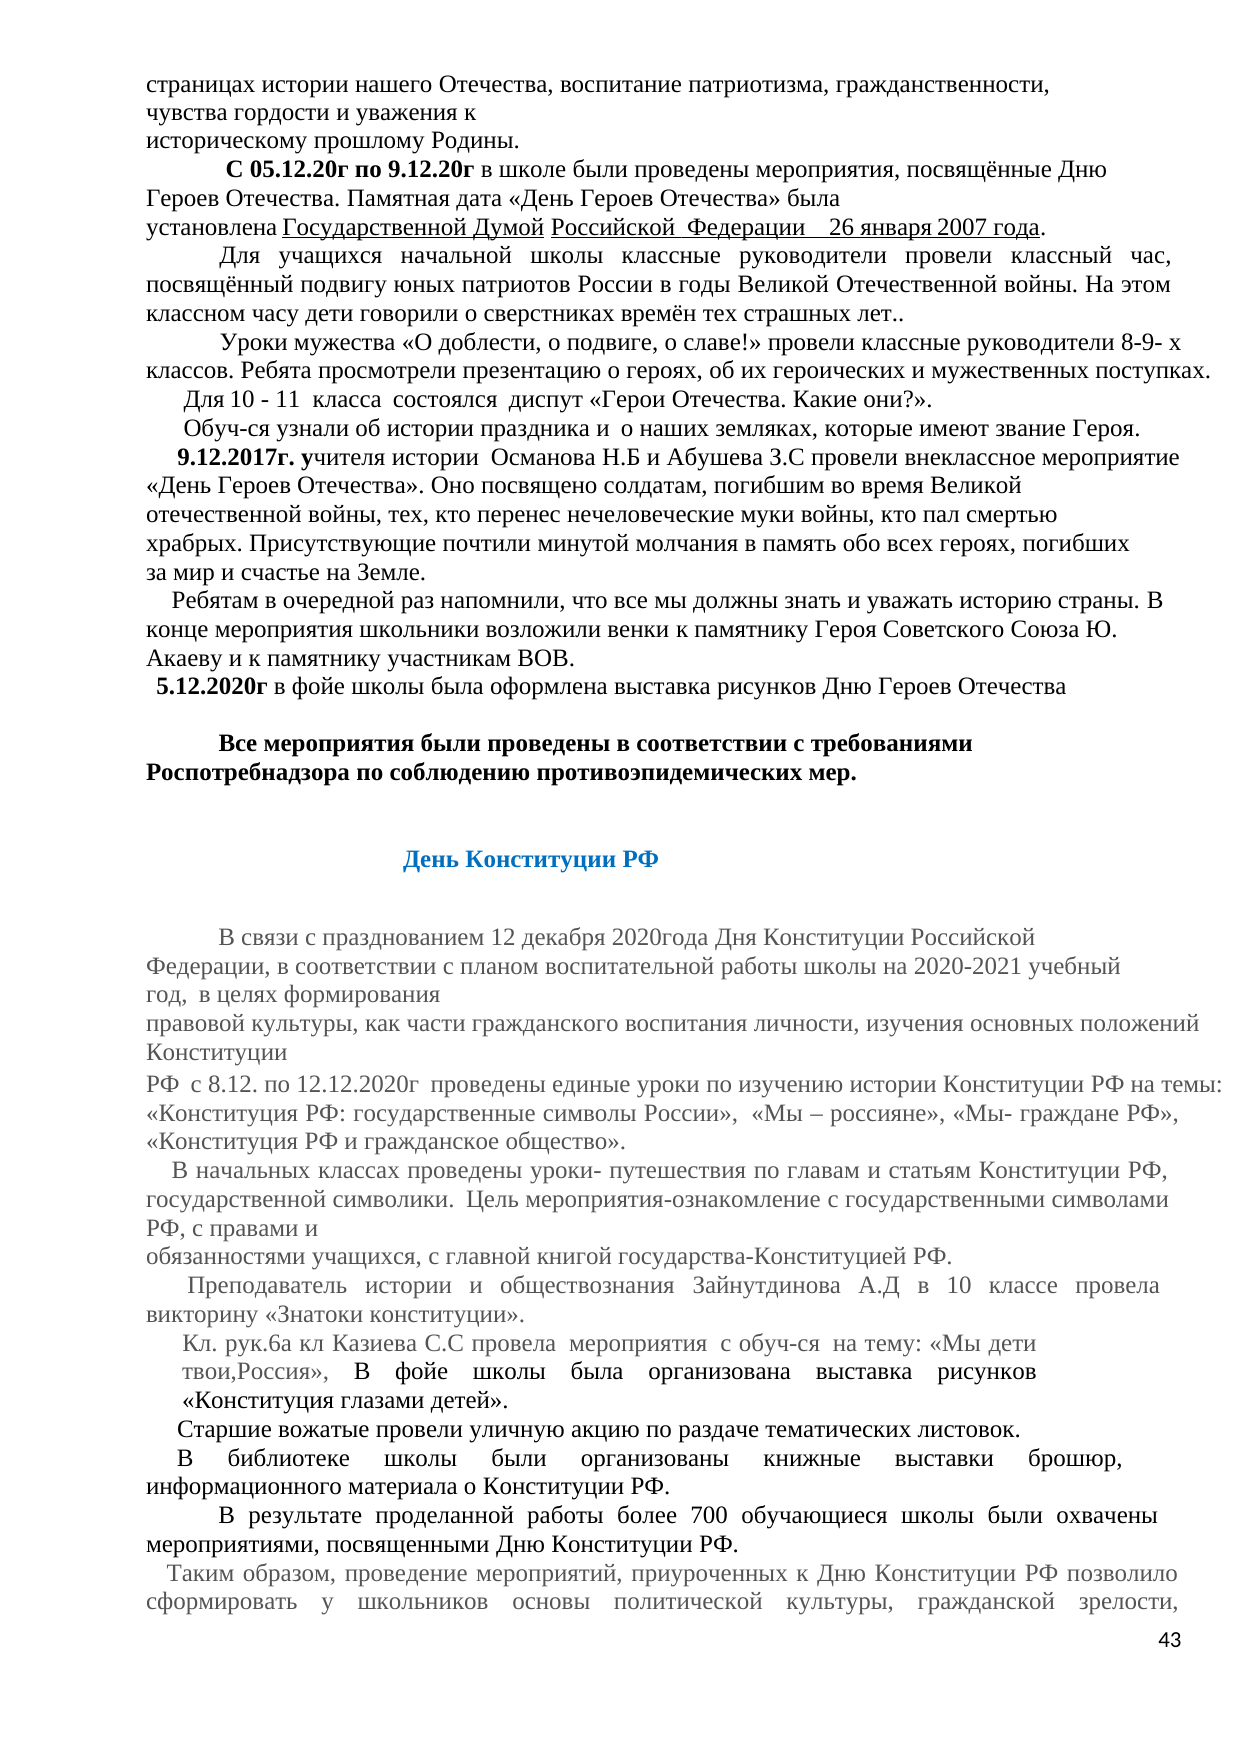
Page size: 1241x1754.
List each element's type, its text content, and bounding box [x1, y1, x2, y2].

text В связи с празднованием 12 декабря 2020года Дня Конституции Российской Федерации, в соответствии с планом воспитательной работы школы на 2020-2021 учебный год, в целях формирования [146, 922, 1163, 1008]
text историческому прошлому Родины. [146, 126, 1240, 154]
text Кл. рук.6а кл Казиева С.С провела мероприятия с обуч-ся на тему: «Мы дети твои,Россия», В фойе школы была организована выставка рисунков «Конституция глазами детей». [182, 1328, 1037, 1414]
text Для учащихся начальной школы классные руководители провели классный час, посвящённый подвигу юных патриотов России в годы Великой Отечественной войны. На этом классном часу дети говорили о сверстниках времён тех страшных лет.. [146, 240, 1172, 327]
text 9.12.2017г. учителя истории Османова Н.Б и Абушева З.С провели внеклассное мероприятие [177, 442, 1240, 470]
text правовой культуры, как части гражданского воспитания личности, изучения основных положений Конституции [146, 1008, 1240, 1066]
text «День Героев Отечества». Оно посвящено солдатам, погибшим во время Великой отечественной войны, тех, кто перенес нечеловеческие муки войны, кто пал смертью храбрых. Присутствующие почтили минутой молчания в память обо всех героях, погибших за мир и счастье на Земле. [146, 470, 1137, 585]
text Ребятам в очередной раз напомнили, что все мы должны знать и уважать историю страны. В конце мероприятия школьники возложили венки к памятнику Героя Советского Союза Ю. Акаеву и к памятнику участникам ВОВ. [146, 586, 1163, 672]
text Обуч-ся узнали об истории праздника и о наших земляках, которые имеют звание Героя. [183, 413, 1240, 442]
text Все мероприятия были проведены в соответствии с требованиями Роспотребнадзора по соблюдению противоэпидемических мер. [146, 728, 1163, 786]
text Уроки мужества «О доблести, о подвиге, о славе!» провели классные руководители 8-9- х [219, 327, 1240, 355]
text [146, 69, 1136, 126]
text РФ с 8.12. по 12.12.2020г проведены единые уроки по изучению истории Конституции РФ на темы: [146, 1069, 1240, 1098]
text Старшие вожатые провели уличную акцию по раздаче тематических листовок. [177, 1414, 1240, 1443]
text Преподаватель истории и обществознания Зайнутдинова А.Д в 10 классе провела викторину «Знатоки конституции». [146, 1270, 1161, 1328]
text Для 10 - 11 класса состоялся диспут «Герои Отечества. Какие они?». [183, 384, 1240, 413]
text классов. Ребята просмотрели презентацию о героях, об их героических и мужественных поступках. [146, 355, 1240, 384]
text День Конституции РФ [403, 844, 1240, 873]
text 5.12.2020г в фойе школы была оформлена выставка рисунков Дню Героев Отечества [156, 672, 1240, 700]
text В результате проделанной работы более 700 обучающиеся школы были охвачены мероприятиями, посвященными Дню Конституции РФ. [146, 1500, 1159, 1558]
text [146, 1558, 1179, 1615]
text В начальных классах проведены уроки- путешествия по главам и статьям Конституции РФ, государственной символики. Цель мероприятия-ознакомление с государственными символами РФ, с правами и [146, 1155, 1169, 1241]
text «Конституция РФ: государственные символы России», «Мы – россияне», «Мы- граждане РФ», «Конституция РФ и гражданское общество». [146, 1098, 1179, 1155]
text С 05.12.20г по 9.12.20г в школе были проведены мероприятия, посвящённые Дню Героев Отечества. Памятная дата «День Героев Отечества» была установлена Государственной Думой Российской Федерации 26 января 2007 года. [146, 154, 1136, 240]
text В библиотеке школы были организованы книжные выставки брошюр, информационного материала о Конституции РФ. [146, 1443, 1123, 1500]
text обязанностями учащихся, с главной книгой государства-Конституцией РФ. [146, 1241, 1240, 1270]
